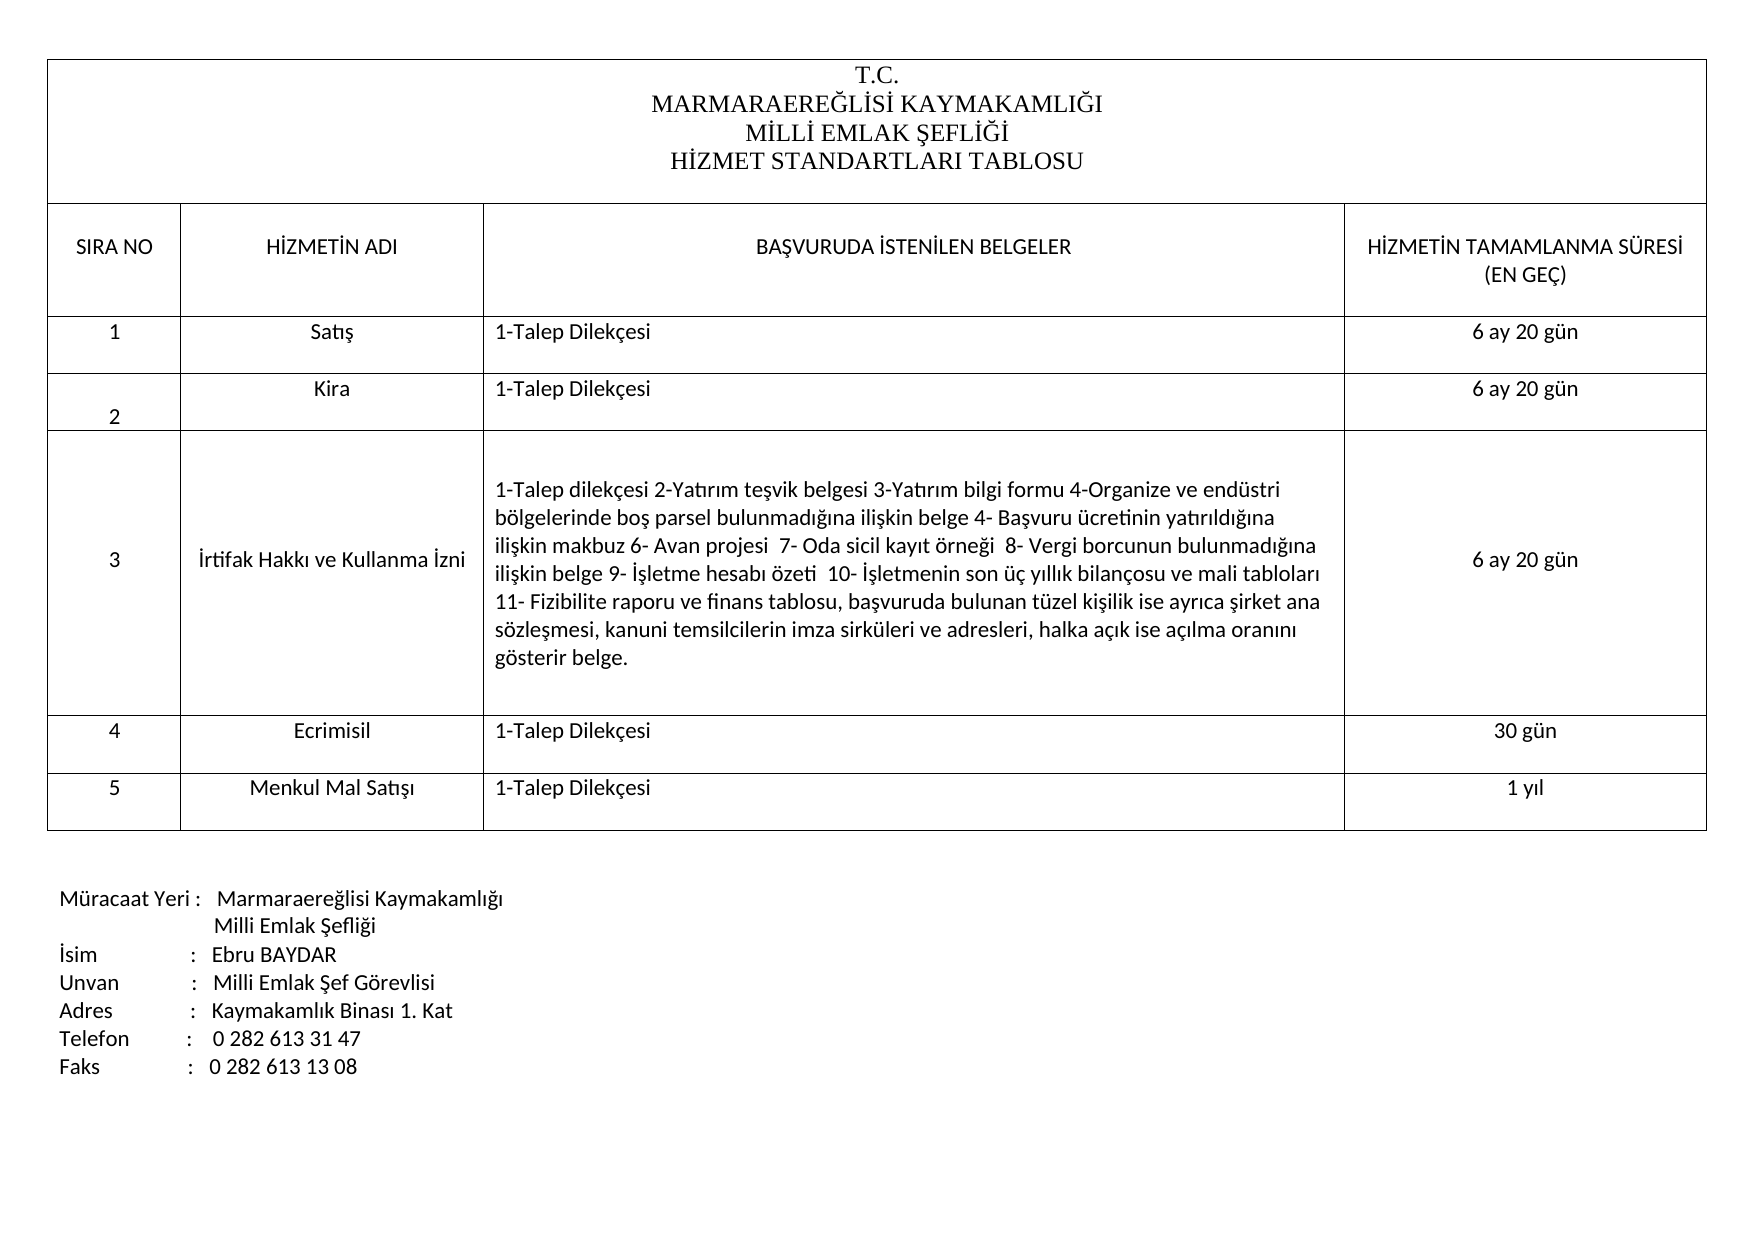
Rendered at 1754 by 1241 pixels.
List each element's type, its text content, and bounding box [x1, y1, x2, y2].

table_cell HİZMETİN TAMAMLANMA SÜRESİ (EN GEÇ) [1345, 204, 1706, 316]
text Telefon : 0 282 613 31 47 [59, 1024, 1695, 1052]
table_cell 3 [48, 431, 180, 715]
text Adres : Kaymakamlık Binası 1. Kat [59, 996, 1695, 1024]
text Unvan : Milli Emlak Şef Görevlisi [59, 968, 1695, 996]
text Müracaat Yeri : Marmaraereğlisi Kaymakamlığı [59, 884, 1695, 912]
table_cell Kira [181, 374, 483, 430]
table_cell İrtifak Hakkı ve Kullanma İzni [181, 431, 483, 715]
table_header T.C. MARMARAEREĞLİSİ KAYMAKAMLIĞI MİLLİ EMLAK ŞEFLİĞİ HİZMET STANDARTLARI TABLOSU [48, 60, 1706, 203]
table_cell HİZMETİN ADI [181, 204, 483, 316]
table_cell Menkul Mal Satışı [181, 774, 483, 829]
table_cell 1 yıl [1345, 774, 1706, 829]
table_cell 1-Talep Dilekçesi [484, 317, 1344, 373]
table_cell 1-Talep dilekçesi 2-Yatırım teşvik belgesi 3-Yatırım bilgi formu 4-Organize ve endüstri bölgelerinde boş parsel bulunmadığına ilişkin belge 4- Başvuru ücretinin yatırıldığına ilişkin makbuz 6- Avan projesi 7- Oda sicil kayıt örneği 8- Vergi borcunun bulunmadığına ilişkin belge 9- İşletme hesabı özeti 10- İşletmenin son üç yıllık bilançosu ve mali tabloları 11- Fizibilite raporu ve finans tablosu, başvuruda bulunan tüzel kişilik ise ayrıca şirket ana sözleşmesi, kanuni temsilcilerin imza sirküleri ve adresleri, halka açık ise açılma oranını gösterir belge. [484, 431, 1344, 715]
table_cell Satış [181, 317, 483, 373]
table_cell 30 gün [1345, 716, 1706, 772]
table_cell Ecrimisil [181, 716, 483, 772]
table_cell 1-Talep Dilekçesi [484, 374, 1344, 430]
table_cell 5 [48, 774, 180, 829]
table_cell 1-Talep Dilekçesi [484, 774, 1344, 829]
table_cell 1 [48, 317, 180, 373]
text İsim : Ebru BAYDAR [59, 940, 1695, 968]
table_cell BAŞVURUDA İSTENİLEN BELGELER [484, 204, 1344, 316]
table_cell 4 [48, 716, 180, 772]
table_cell 1-Talep Dilekçesi [484, 716, 1344, 772]
table_cell 6 ay 20 gün [1345, 374, 1706, 430]
text Faks : 0 282 613 13 08 [59, 1052, 1695, 1080]
table_cell 2 [48, 374, 180, 430]
text Milli Emlak Şefliği [59, 912, 1695, 940]
table_cell 6 ay 20 gün [1345, 431, 1706, 715]
table_cell SIRA NO [48, 204, 180, 316]
table_cell 6 ay 20 gün [1345, 317, 1706, 373]
